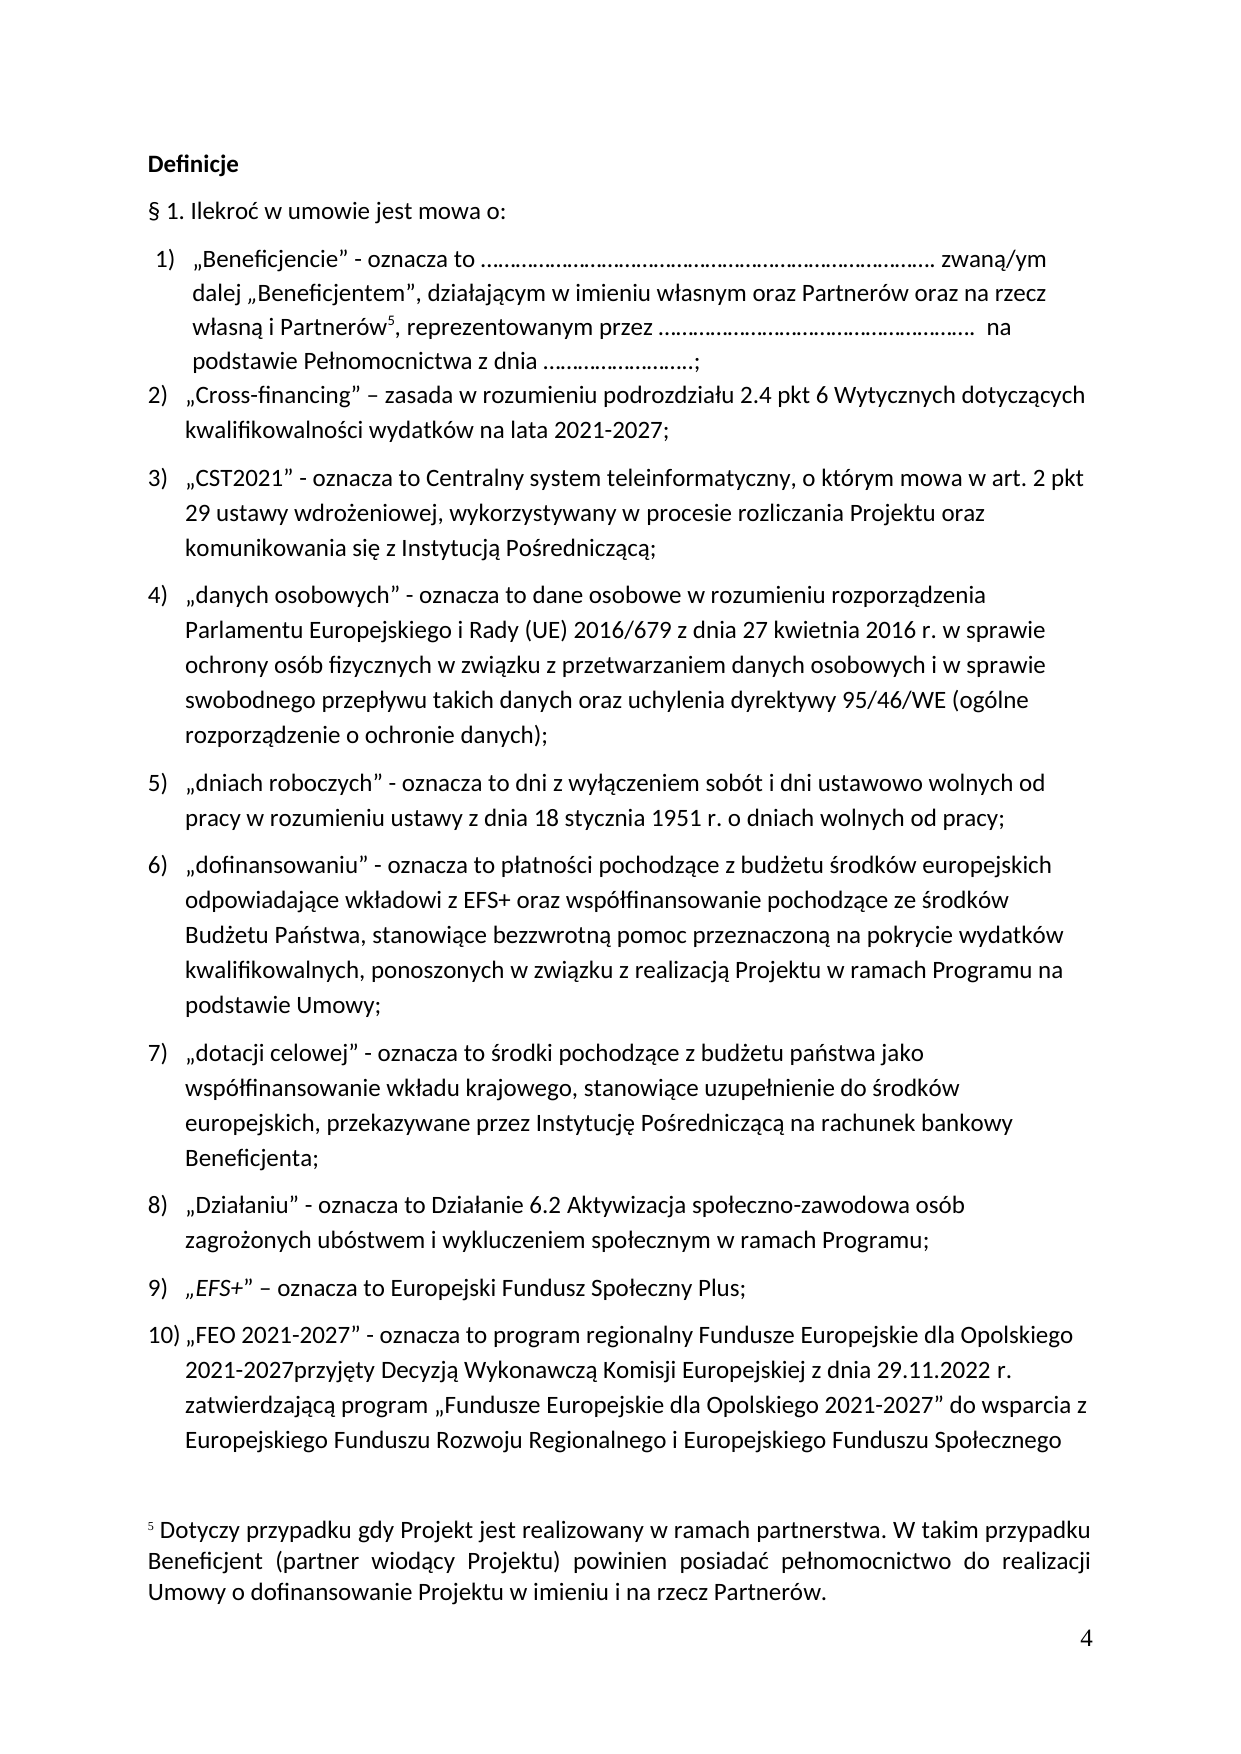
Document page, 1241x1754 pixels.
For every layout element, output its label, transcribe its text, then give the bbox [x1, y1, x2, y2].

list „Beneficjencie” - oznacza to ……………………………………………………………………. zwaną/ym dalej „Beneficjentem”, działającym w imieniu własnym oraz Partnerów oraz na rzecz własną i Partnerów, reprezentowanym przez ………………………………………………. na podstawie Pełnomocnictwa z dnia ……………………..; [155, 243, 1092, 376]
list „EFS+” – oznacza to Europejski Fundusz Społeczny Plus; [148, 1272, 1092, 1302]
list „Działaniu” - oznacza to Działanie 6.2 Aktywizacja społeczno-zawodowa osób zagrożonych ubóstwem i wykluczeniem społecznym w ramach Programu; [148, 1189, 1092, 1255]
text § 1. Ilekroć w umowie jest mowa o: [148, 195, 1092, 226]
list „dotacji celowej” - oznacza to środki pochodzące z budżetu państwa jako współfinansowanie wkładu krajowego, stanowiące uzupełnienie do środków europejskich, przekazywane przez Instytucję Pośredniczącą na rachunek bankowy Beneficjenta; [148, 1037, 1092, 1172]
text Definicje [148, 148, 1092, 178]
list „CST2021” - oznacza to Centralny system teleinformatyczny, o którym mowa w art. 2 pkt 29 ustawy wdrożeniowej, wykorzystywany w procesie rozliczania Projektu oraz komunikowania się z Instytucją Pośredniczącą; [148, 462, 1092, 562]
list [148, 1319, 1092, 1455]
list „Cross-financing” – zasada w rozumieniu podrozdziału 2.4 pkt 6 Wytycznych dotyczących kwalifikowalności wydatków na lata 2021-2027; [148, 379, 1092, 445]
list „danych osobowych” - oznacza to dane osobowe w rozumieniu rozporządzenia Parlamentu Europejskiego i Rady (UE) 2016/679 z dnia 27 kwietnia 2016 r. w sprawie ochrony osób fizycznych w związku z przetwarzaniem danych osobowych i w sprawie swobodnego przepływu takich danych oraz uchylenia dyrektywy 95/46/WE (ogólne rozporządzenie o ochronie danych); [148, 579, 1092, 750]
list „dniach roboczych” - oznacza to dni z wyłączeniem sobót i dni ustawowo wolnych od pracy w rozumieniu ustawy z dnia 18 stycznia 1951 r. o dniach wolnych od pracy; [148, 767, 1092, 832]
list „dofinansowaniu” - oznacza to płatności pochodzące z budżetu środków europejskich odpowiadające wkładowi z EFS+ oraz współfinansowanie pochodzące ze środków Budżetu Państwa, stanowiące bezzwrotną pomoc przeznaczoną na pokrycie wydatków kwalifikowalnych, ponoszonych w związku z realizacją Projektu w ramach Programu na podstawie Umowy; [148, 849, 1092, 1020]
